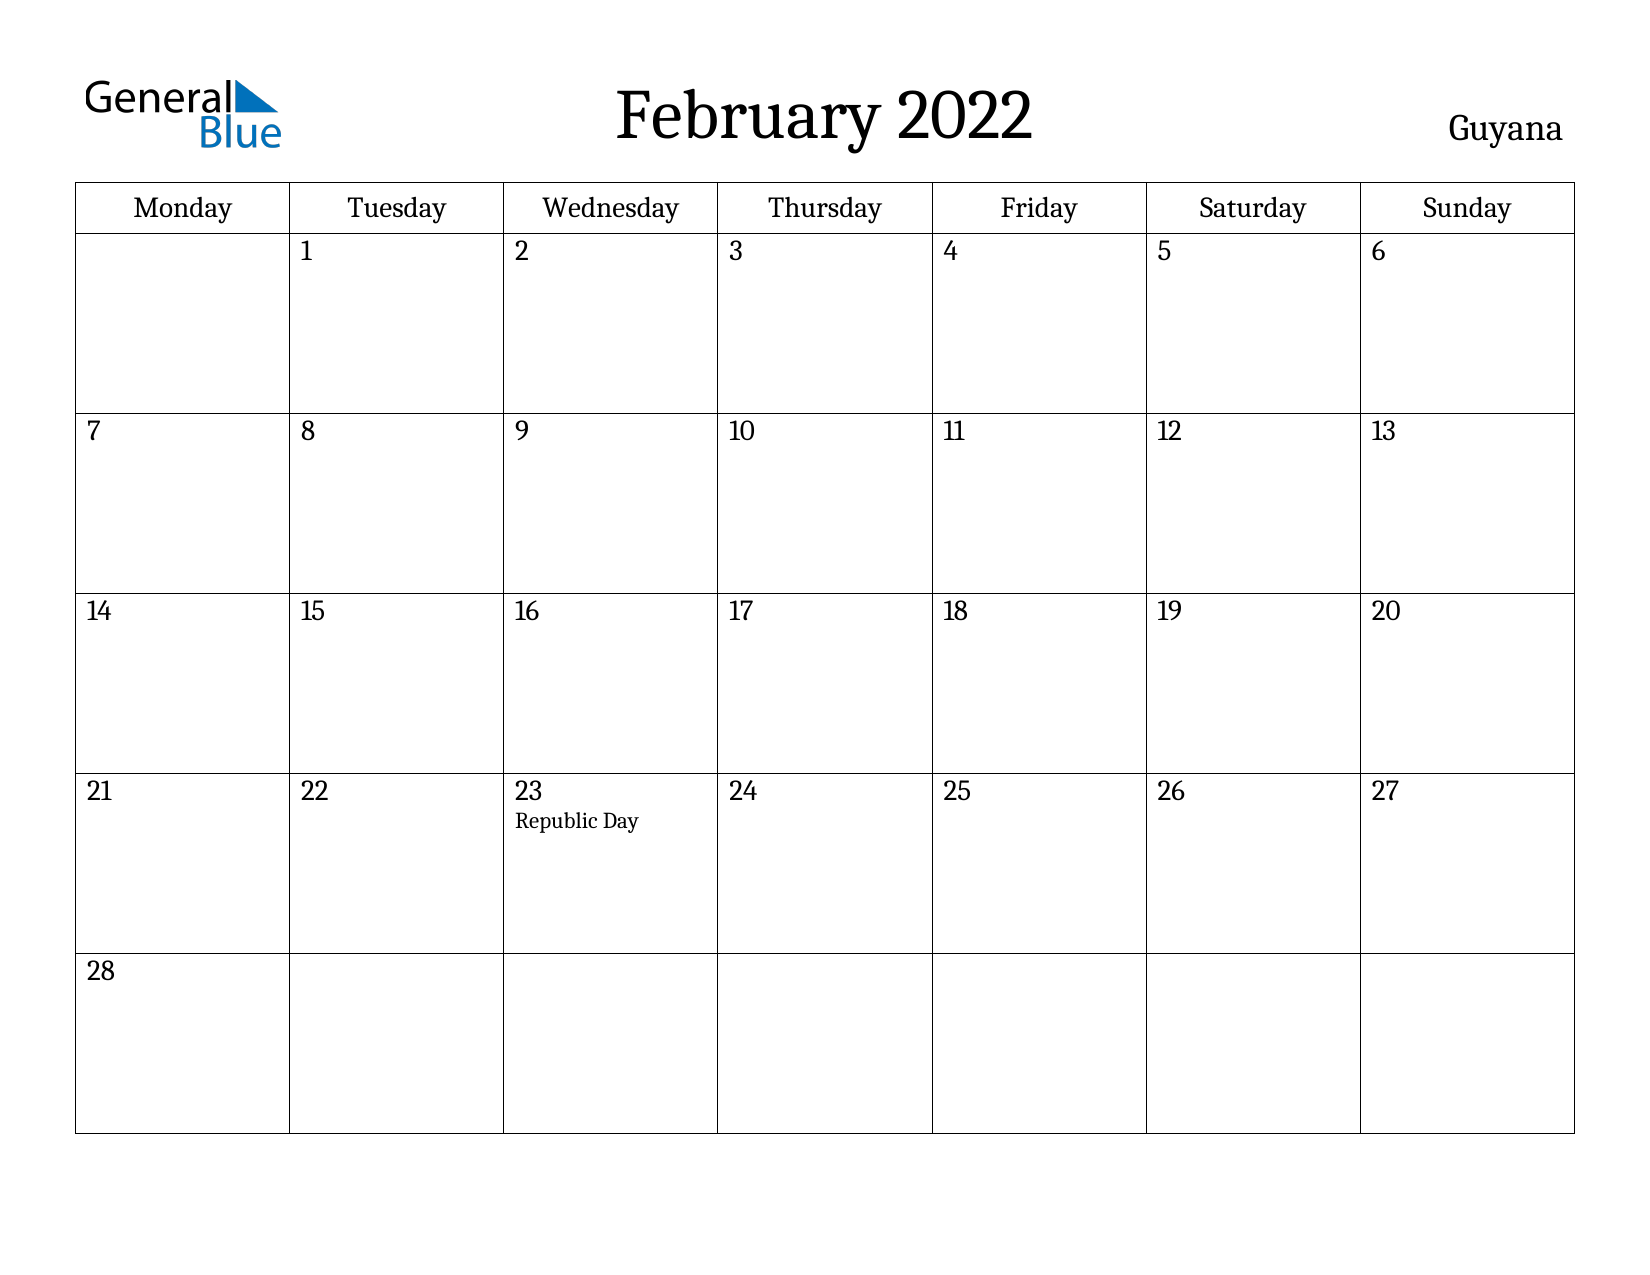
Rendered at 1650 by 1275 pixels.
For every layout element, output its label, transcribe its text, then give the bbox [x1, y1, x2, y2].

table_cell [1361, 448, 1574, 593]
table_header Guyana [1146, 75, 1574, 182]
table_cell [1361, 988, 1574, 1133]
table_cell Sunday [1361, 183, 1574, 233]
table_cell 10 [718, 414, 932, 447]
table_cell [933, 954, 1146, 987]
table_cell [1147, 808, 1360, 953]
table_cell 16 [504, 594, 717, 627]
table_cell [76, 448, 289, 593]
table_cell [504, 988, 717, 1133]
table_cell [933, 267, 1146, 413]
table_cell [718, 267, 932, 413]
table_cell 4 [933, 234, 1146, 267]
table_cell 9 [504, 414, 717, 447]
table_cell [1361, 954, 1574, 987]
table_cell [1147, 267, 1360, 413]
table_cell [290, 954, 503, 987]
table_cell 3 [718, 234, 932, 267]
table_cell [933, 448, 1146, 593]
table_cell 24 [718, 774, 932, 807]
table_cell [933, 627, 1146, 773]
table_cell [933, 988, 1146, 1133]
table_cell 27 [1361, 774, 1574, 807]
table_cell 12 [1147, 414, 1360, 447]
table_cell 19 [1147, 594, 1360, 627]
table_cell Tuesday [290, 183, 503, 233]
table_cell [1361, 808, 1574, 953]
table_cell 14 [76, 594, 289, 627]
table_cell 18 [933, 594, 1146, 627]
table_cell [1361, 267, 1574, 413]
table_cell 15 [290, 594, 503, 627]
table_cell 13 [1361, 414, 1574, 447]
table_cell [76, 234, 289, 267]
table_cell 23 [504, 774, 717, 807]
table_cell 11 [933, 414, 1146, 447]
table_cell Monday [76, 183, 289, 233]
picture [86, 80, 281, 148]
table_cell [1147, 448, 1360, 593]
table_cell Thursday [718, 183, 932, 233]
table_cell 8 [290, 414, 503, 447]
table_cell 1 [290, 234, 503, 267]
table_cell [504, 267, 717, 413]
table_cell [76, 267, 289, 413]
table_cell [718, 448, 932, 593]
table_header February 2022 [504, 75, 1146, 182]
table_cell 7 [76, 414, 289, 447]
table_cell [504, 954, 717, 987]
table_cell [290, 627, 503, 773]
table_cell [76, 808, 289, 953]
table_cell [718, 954, 932, 987]
table_cell 25 [933, 774, 1146, 807]
table_cell [1147, 627, 1360, 773]
table_cell [718, 627, 932, 773]
table_cell [718, 988, 932, 1133]
table_cell [76, 988, 289, 1133]
table_cell 2 [504, 234, 717, 267]
table_cell [718, 808, 932, 953]
table_cell Republic Day [504, 808, 717, 953]
table_cell [933, 808, 1146, 953]
table_cell 17 [718, 594, 932, 627]
table_cell [290, 988, 503, 1133]
table_header [76, 75, 503, 182]
table_cell [1147, 954, 1360, 987]
table_cell 26 [1147, 774, 1360, 807]
table_cell Friday [933, 183, 1146, 233]
table_cell [76, 627, 289, 773]
table_cell [290, 448, 503, 593]
table_cell [1147, 988, 1360, 1133]
table_cell 6 [1361, 234, 1574, 267]
table_cell 21 [76, 774, 289, 807]
table_cell [290, 267, 503, 413]
table_cell [1361, 627, 1574, 773]
table_cell [504, 448, 717, 593]
table_cell [504, 627, 717, 773]
table_cell 28 [76, 954, 289, 987]
table_cell 22 [290, 774, 503, 807]
table_cell Saturday [1147, 183, 1360, 233]
table_cell 5 [1147, 234, 1360, 267]
table_cell [290, 808, 503, 953]
table_cell Wednesday [504, 183, 717, 233]
table_cell 20 [1361, 594, 1574, 627]
